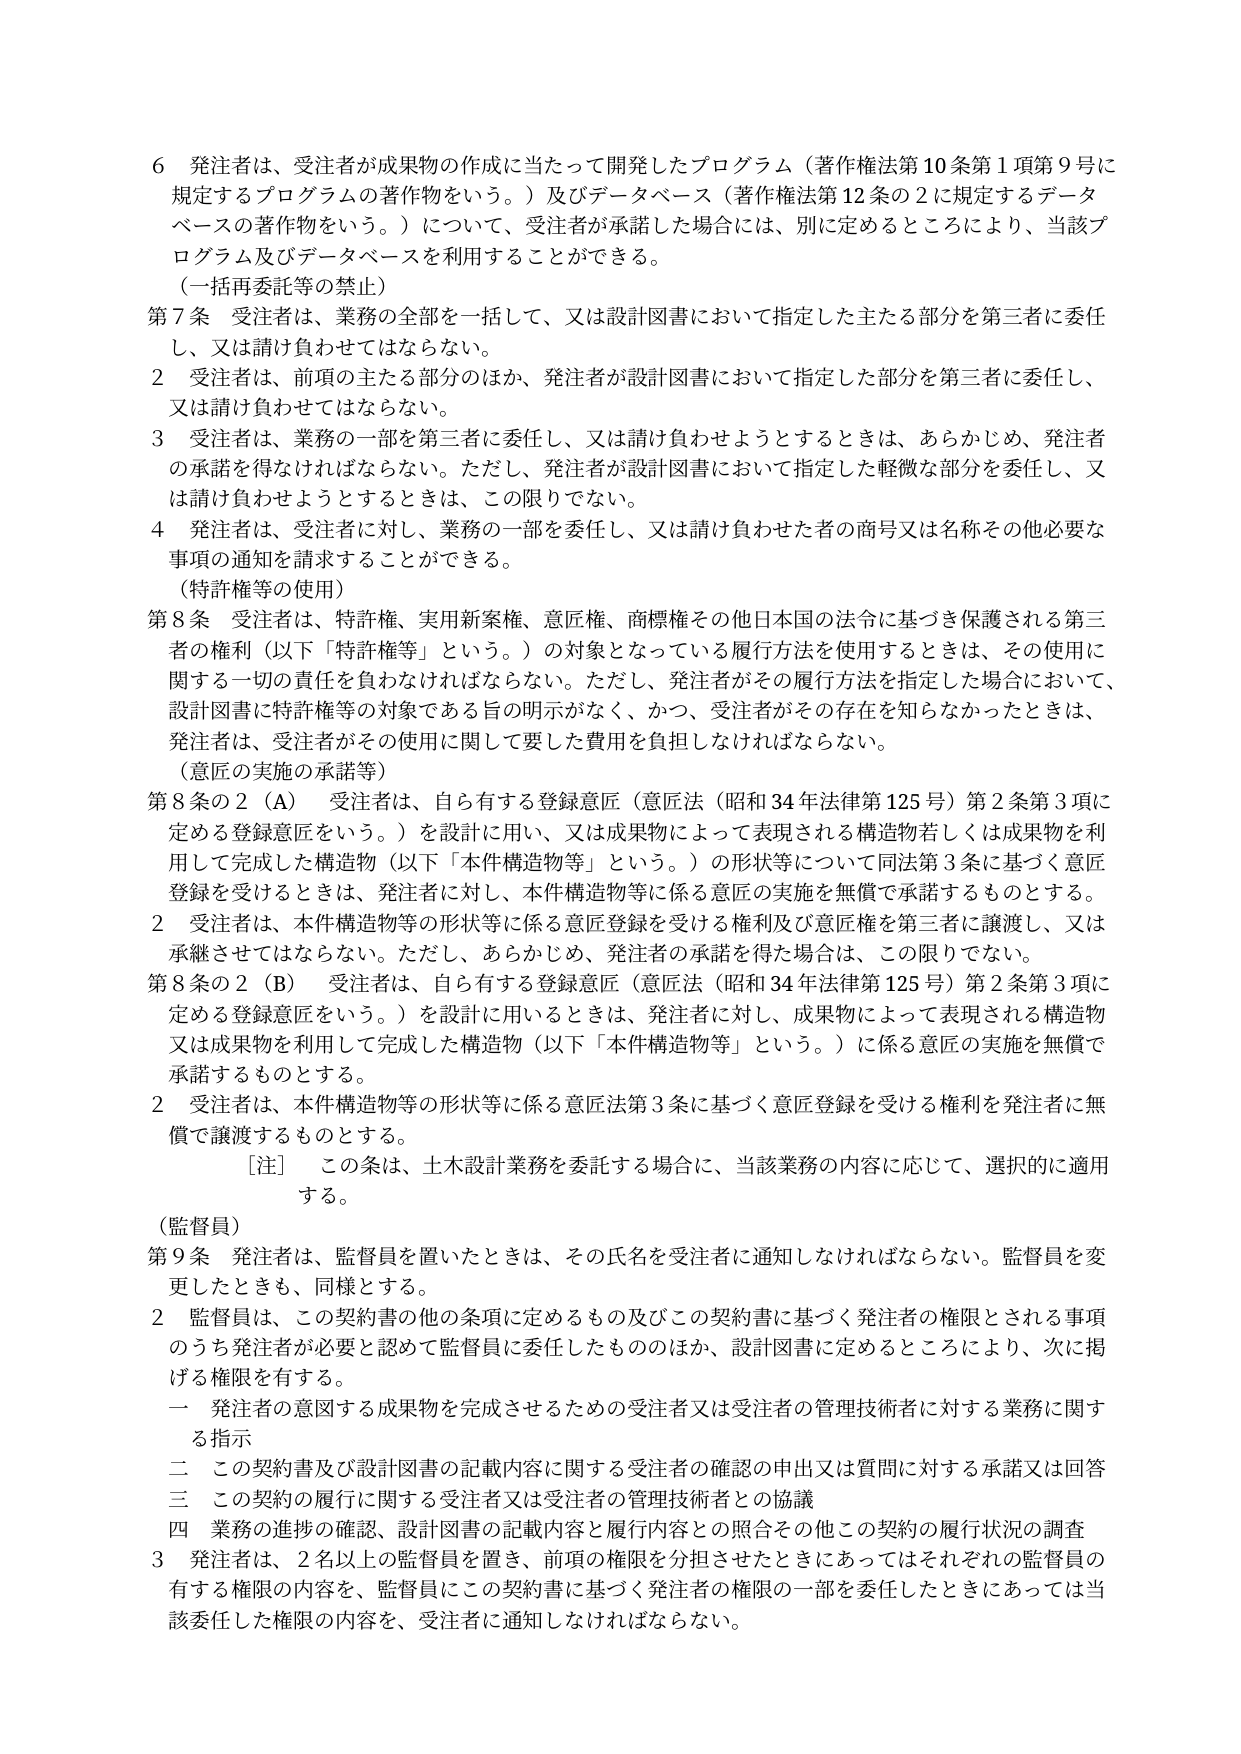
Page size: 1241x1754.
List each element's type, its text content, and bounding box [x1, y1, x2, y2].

text ２ 受注者は、前項の主たる部分のほか、発注者が設計図書において指定した部分を第三者に委任し、又は請け負わせてはならない。 [148, 361, 1122, 422]
text ２ 受注者は、本件構造物等の形状等に係る意匠法第３条に基づく意匠登録を受ける権利を発注者に無償で譲渡するものとする。 [148, 1089, 1122, 1149]
text （意匠の実施の承諾等） [148, 755, 1122, 786]
text （監督員） [148, 1210, 1122, 1240]
text ［注］ この条は、土木設計業務を委託する場合に、当該業務の内容に応じて、選択的に適用する。 [235, 1149, 1122, 1210]
text ３ 発注者は、２名以上の監督員を置き、前項の権限を分担させたときにあってはそれぞれの監督員の有する権限の内容を、監督員にこの契約書に基づく発注者の権限の一部を委任したときにあっては当該委任した権限の内容を、受注者に通知しなければならない。 [148, 1543, 1122, 1634]
text 二 この契約書及び設計図書の記載内容に関する受注者の確認の申出又は質問に対する承諾又は回答 [148, 1452, 1122, 1483]
text ２ 監督員は、この契約書の他の条項に定めるもの及びこの契約書に基づく発注者の権限とされる事項のうち発注者が必要と認めて監督員に委任したもののほか、設計図書に定めるところにより、次に掲げる権限を有する。 [148, 1301, 1122, 1392]
text 四 業務の進捗の確認、設計図書の記載内容と履行内容との照合その他この契約の履行状況の調査 [148, 1513, 1122, 1543]
text ３ 受注者は、業務の一部を第三者に委任し、又は請け負わせようとするときは、あらかじめ、発注者の承諾を得なければならない。ただし、発注者が設計図書において指定した軽微な部分を委任し、又は請け負わせようとするときは、この限りでない。 [148, 422, 1122, 513]
text 第８条の２（A） 受注者は、自ら有する登録意匠（意匠法（昭和34年法律第125号）第２条第３項に定める登録意匠をいう。）を設計に用い、又は成果物によって表現される構造物若しくは成果物を利用して完成した構造物（以下「本件構造物等」という。）の形状等について同法第３条に基づく意匠登録を受けるときは、発注者に対し、本件構造物等に係る意匠の実施を無償で承諾するものとする。 [148, 786, 1122, 907]
text ２ 受注者は、本件構造物等の形状等に係る意匠登録を受ける権利及び意匠権を第三者に譲渡し、又は承継させてはならない。ただし、あらかじめ、発注者の承諾を得た場合は、この限りでない。 [148, 907, 1122, 967]
text ４ 発注者は、受注者に対し、業務の一部を委任し、又は請け負わせた者の商号又は名称その他必要な事項の通知を請求することができる。 [148, 513, 1122, 573]
text ６ 発注者は、受注者が成果物の作成に当たって開発したプログラム（著作権法第10条第１項第９号に規定するプログラムの著作物をいう。）及びデータベース（著作権法第12条の２に規定するデータベースの著作物をいう。）について、受注者が承諾した場合には、別に定めるところにより、当該プログラム及びデータベースを利用することができる。 [148, 149, 1122, 270]
text （特許権等の使用） [148, 573, 1122, 604]
text 第８条の２（B） 受注者は、自ら有する登録意匠（意匠法（昭和34年法律第125号）第２条第３項に定める登録意匠をいう。）を設計に用いるときは、発注者に対し、成果物によって表現される構造物又は成果物を利用して完成した構造物（以下「本件構造物等」という。）に係る意匠の実施を無償で承諾するものとする。 [148, 967, 1122, 1089]
text 三 この契約の履行に関する受注者又は受注者の管理技術者との協議 [148, 1483, 1122, 1513]
text 第９条 発注者は、監督員を置いたときは、その氏名を受注者に通知しなければならない。監督員を変更したときも、同様とする。 [148, 1240, 1122, 1301]
text （一括再委託等の禁止） [148, 270, 1122, 301]
text 第７条 受注者は、業務の全部を一括して、又は設計図書において指定した主たる部分を第三者に委任し、又は請け負わせてはならない。 [148, 301, 1122, 361]
text 一 発注者の意図する成果物を完成させるための受注者又は受注者の管理技術者に対する業務に関する指示 [148, 1392, 1122, 1452]
text 第８条 受注者は、特許権、実用新案権、意匠権、商標権その他日本国の法令に基づき保護される第三者の権利（以下「特許権等」という。）の対象となっている履行方法を使用するときは、その使用に関する一切の責任を負わなければならない。ただし、発注者がその履行方法を指定した場合において、設計図書に特許権等の対象である旨の明示がなく、かつ、受注者がその存在を知らなかったときは、発注者は、受注者がその使用に関して要した費用を負担しなければならない。 [148, 604, 1122, 755]
